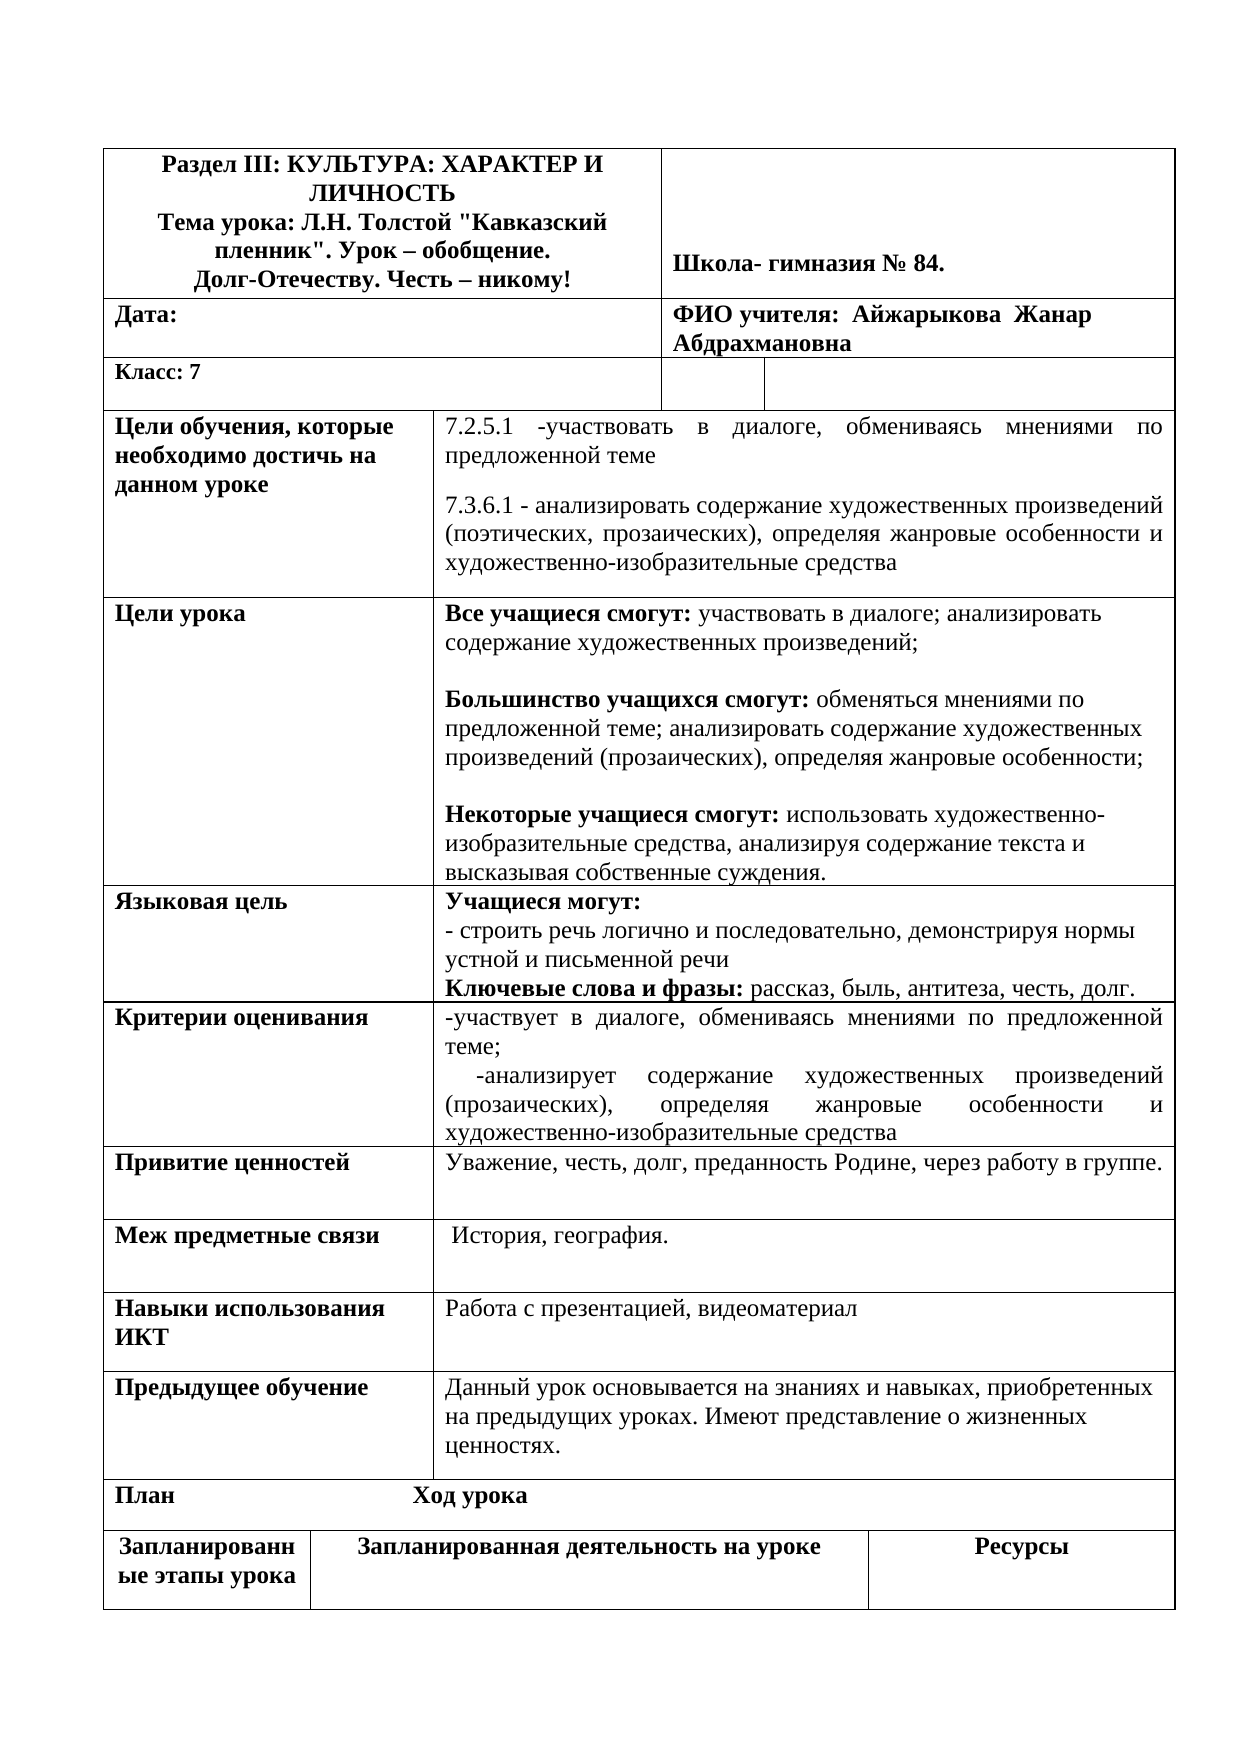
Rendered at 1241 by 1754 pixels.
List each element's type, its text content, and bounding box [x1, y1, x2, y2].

table_cell История, география. [434, 1220, 1174, 1292]
table_cell Все учащиеся смогут: участвовать в диалоге; анализировать содержание художественных произведений; Большинство учащихся смогут: обменяться мнениями по предложенной теме; анализировать содержание художественных произведений (прозаических), определяя жанровые особенности; Некоторые учащиеся смогут: использовать художественно-изобразительные средства, анализируя содержание текста и высказывая собственные суждения. [434, 598, 1174, 885]
table_cell Учащиеся могут: - строить речь логично и последовательно, демонстрируя нормы устной и письменной речи Ключевые слова и фразы: рассказ, быль, антитеза, честь, долг. [434, 886, 1174, 1001]
table_cell Запланированная деятельность на уроке [311, 1531, 868, 1609]
table_cell Данный урок основывается на знаниях и навыках, приобретенных на предыдущих уроках. Имеют представление о жизненных ценностях. [434, 1372, 1174, 1479]
table_cell Дата: [104, 299, 661, 357]
table_cell 7.2.5.1 -участвовать в диалоге, обмениваясь мнениями по предложенной теме 7.3.6.1 - анализировать содержание художественных произведений (поэтических, прозаических), определяя жанровые особенности и художественно-изобразительные средства [434, 411, 1174, 597]
table_cell Работа с презентацией, видеоматериал [434, 1293, 1174, 1371]
table_cell Цели обучения, которые необходимо достичь на данном уроке [104, 411, 433, 597]
table_cell План Ход урока [104, 1480, 1174, 1530]
table_cell Меж предметные связи [104, 1220, 433, 1292]
table_cell Языковая цель [104, 886, 433, 1001]
table_cell [765, 358, 1174, 410]
table_cell Цели урока [104, 598, 433, 885]
table_header Раздел III: КУЛЬТУРА: ХАРАКТЕР И ЛИЧНОСТЬ Тема урока: Л.Н. Толстой "Кавказский пленник". Урок – обобщение. Долг-Отечеству. Честь – никому! [104, 149, 661, 298]
table_header Школа- гимназия № 84. [662, 149, 1174, 298]
table_cell Запланированные этапы урока [104, 1531, 310, 1609]
table_cell Предыдущее обучение [104, 1372, 433, 1479]
table_cell Класс: 7 [104, 358, 661, 410]
table_cell Навыки использования ИКТ [104, 1293, 433, 1371]
table_cell [662, 358, 764, 410]
table_cell Уважение, честь, долг, преданность Родине, через работу в группе. [434, 1147, 1174, 1219]
table_cell -участвует в диалоге, обмениваясь мнениями по предложенной теме; -анализирует содержание художественных произведений (прозаических), определяя жанровые особенности и художественно-изобразительные средства [434, 1003, 1174, 1146]
table_cell ФИО учителя: Айжарыкова Жанар Абдрахмановна [662, 299, 1174, 357]
table_cell Ресурсы [869, 1531, 1174, 1609]
table_cell Привитие ценностей [104, 1147, 433, 1219]
table_cell Критерии оценивания [104, 1003, 433, 1146]
